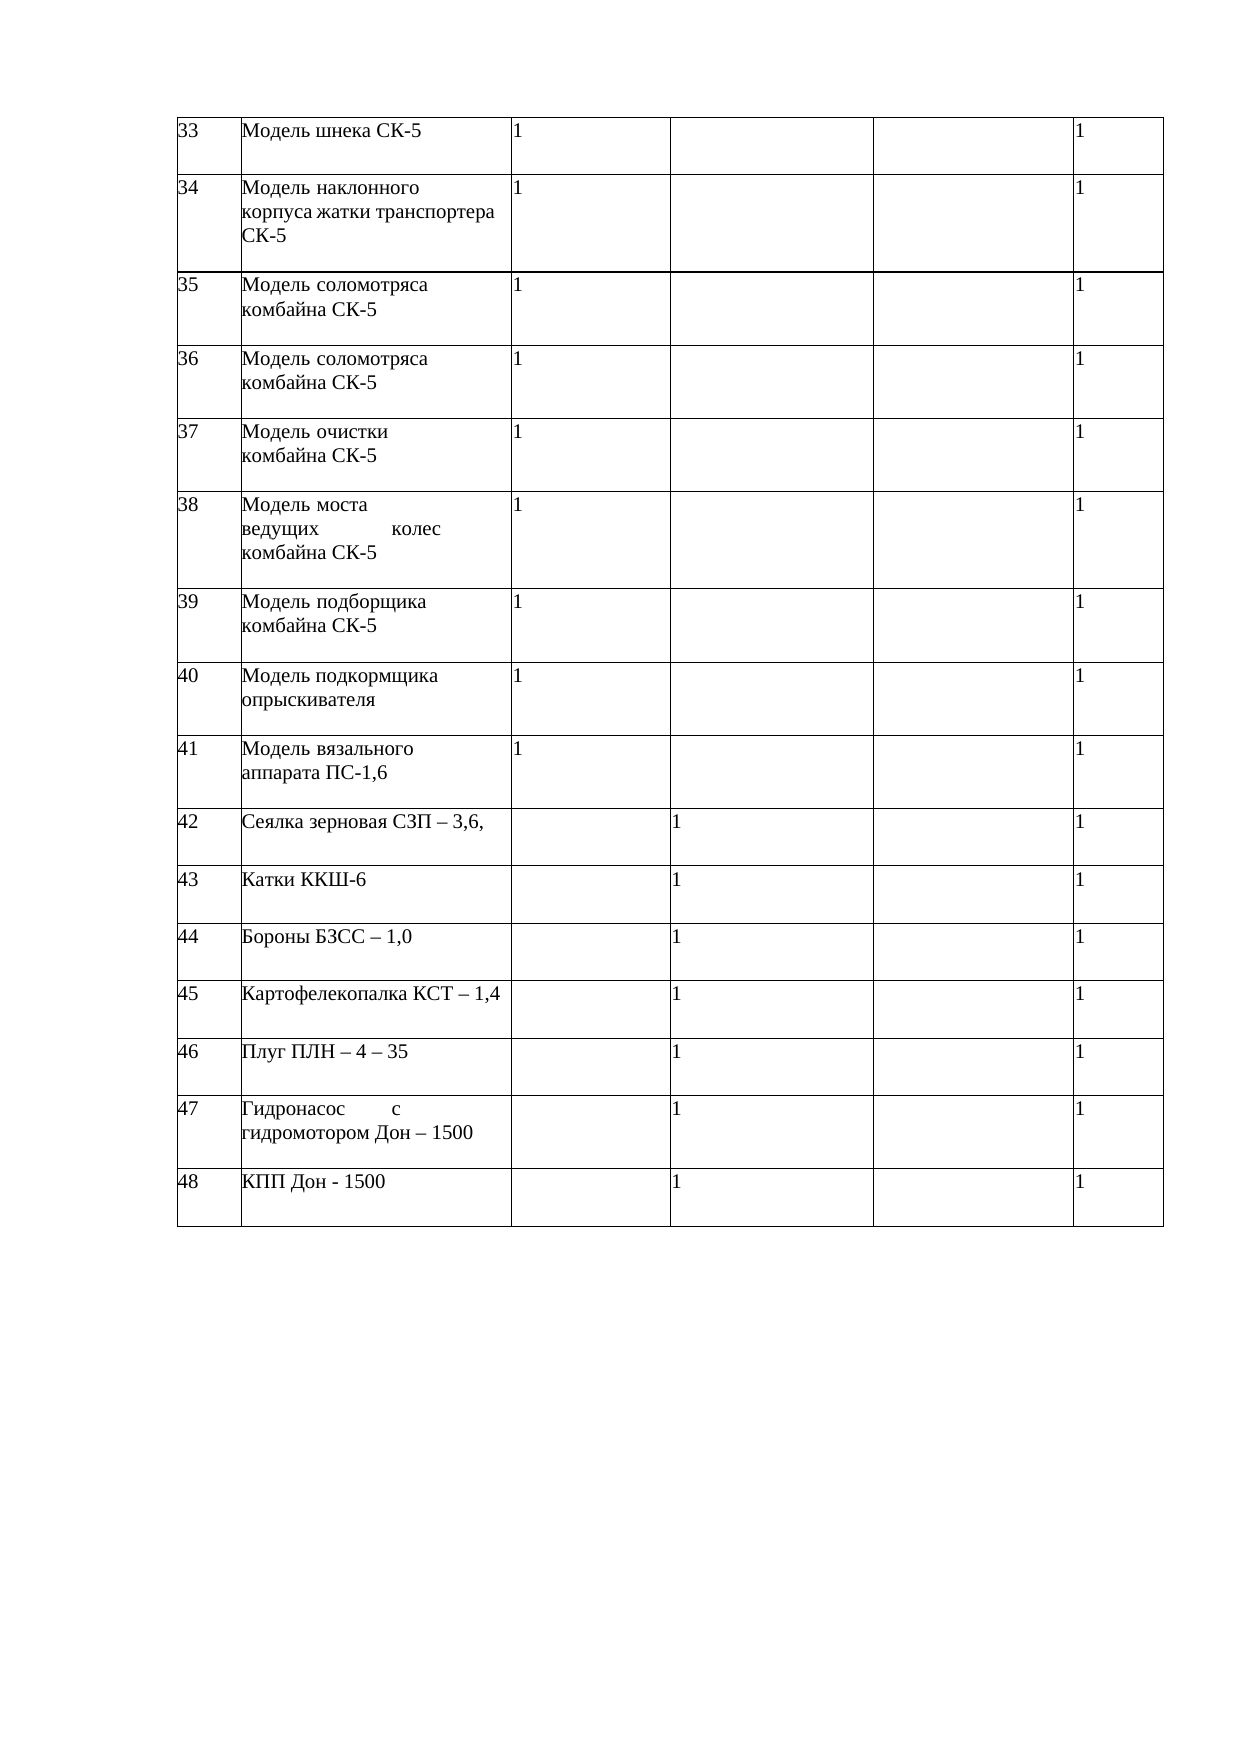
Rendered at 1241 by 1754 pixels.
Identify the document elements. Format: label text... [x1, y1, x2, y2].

table_cell [512, 981, 670, 1038]
table_cell [671, 175, 873, 271]
table_cell 39 [178, 589, 241, 662]
table_cell [874, 1096, 1073, 1168]
table_cell 41 [178, 736, 241, 808]
table_cell [874, 736, 1073, 808]
table_cell 1 [1074, 1039, 1163, 1095]
table_cell 1 [1074, 346, 1163, 418]
table_cell 1 [1074, 866, 1163, 923]
table_cell 1 [671, 981, 873, 1038]
table_cell [874, 419, 1073, 491]
table_cell Модель соломотряса комбайна СК-5 [242, 273, 511, 344]
table_cell [671, 346, 873, 418]
table_cell 1 [512, 419, 670, 491]
table_cell 1 [1074, 492, 1163, 588]
table_cell 47 [178, 1096, 241, 1168]
table_cell Модель шнека СК-5 [242, 118, 511, 174]
table_cell 33 [178, 118, 241, 174]
table_cell 1 [1074, 175, 1163, 271]
table_cell [874, 346, 1073, 418]
table_cell 38 [178, 492, 241, 588]
table_cell Модель очистки комбайна СК-5 [242, 419, 511, 491]
table_cell [512, 809, 670, 865]
table_cell [874, 175, 1073, 271]
table_cell 1 [1074, 663, 1163, 735]
table_cell [671, 118, 873, 174]
table_cell 1 [1074, 589, 1163, 662]
table_cell Плуг ПЛН – 4 – 35 [242, 1039, 511, 1095]
table_cell 1 [1074, 273, 1163, 344]
table_cell 1 [512, 175, 670, 271]
table_cell 1 [671, 1169, 873, 1226]
table_cell 1 [1074, 1096, 1163, 1168]
table_cell 1 [671, 866, 873, 923]
table_cell 43 [178, 866, 241, 923]
table_cell 42 [178, 809, 241, 865]
table_cell [874, 1039, 1073, 1095]
table_cell [874, 492, 1073, 588]
table_cell Модель моста ведущих колес комбайна СК-5 [242, 492, 511, 588]
table_cell 37 [178, 419, 241, 491]
table_cell 48 [178, 1169, 241, 1226]
table_cell Гидронасос с гидромотором Дон – 1500 [242, 1096, 511, 1168]
table_cell 1 [1074, 1169, 1163, 1226]
table_cell [512, 1096, 670, 1168]
table_cell [874, 589, 1073, 662]
table_cell 1 [1074, 118, 1163, 174]
table_cell 40 [178, 663, 241, 735]
table_cell 1 [1074, 924, 1163, 980]
table_cell [874, 118, 1073, 174]
table_cell [671, 589, 873, 662]
table_cell 1 [671, 924, 873, 980]
table_cell [874, 866, 1073, 923]
table_cell Модель соломотряса комбайна СК-5 [242, 346, 511, 418]
table_cell Модель наклонного корпуса жатки транспортера СК-5 [242, 175, 511, 271]
table_cell 36 [178, 346, 241, 418]
table_cell [512, 866, 670, 923]
table_cell 34 [178, 175, 241, 271]
table_cell [874, 809, 1073, 865]
table_cell [512, 924, 670, 980]
table_cell 45 [178, 981, 241, 1038]
table_cell 1 [1074, 736, 1163, 808]
table_cell 1 [671, 809, 873, 865]
table_cell 1 [512, 346, 670, 418]
table_cell Модель вязального аппарата ПС-1,6 [242, 736, 511, 808]
table_cell 1 [1074, 809, 1163, 865]
table_cell [874, 663, 1073, 735]
table_cell 1 [671, 1096, 873, 1168]
table_cell [671, 273, 873, 344]
table_cell [512, 1039, 670, 1095]
table_cell 1 [1074, 981, 1163, 1038]
table_cell [874, 273, 1073, 344]
table_cell 1 [512, 492, 670, 588]
table_cell [874, 981, 1073, 1038]
table_cell [874, 924, 1073, 980]
table_cell 1 [1074, 419, 1163, 491]
table_cell Катки ККШ-6 [242, 866, 511, 923]
table_cell Бороны БЗСС – 1,0 [242, 924, 511, 980]
table_cell Картофелекопалка КСТ – 1,4 [242, 981, 511, 1038]
table_cell [671, 492, 873, 588]
table_cell 1 [512, 118, 670, 174]
table_cell 1 [512, 589, 670, 662]
table_cell [671, 736, 873, 808]
table_cell Сеялка зерновая СЗП – 3,6, [242, 809, 511, 865]
table_cell 44 [178, 924, 241, 980]
table_cell 1 [512, 273, 670, 344]
table_cell [671, 663, 873, 735]
table_cell [671, 419, 873, 491]
table_cell [874, 1169, 1073, 1226]
table_cell 1 [512, 663, 670, 735]
table_cell 35 [178, 273, 241, 344]
table_cell [512, 1169, 670, 1226]
table_cell КПП Дон - 1500 [242, 1169, 511, 1226]
table_cell 1 [671, 1039, 873, 1095]
table_cell Модель подкормщика опрыскивателя [242, 663, 511, 735]
table_cell 46 [178, 1039, 241, 1095]
table_cell 1 [512, 736, 670, 808]
table_cell Модель подборщика комбайна СК-5 [242, 589, 511, 662]
